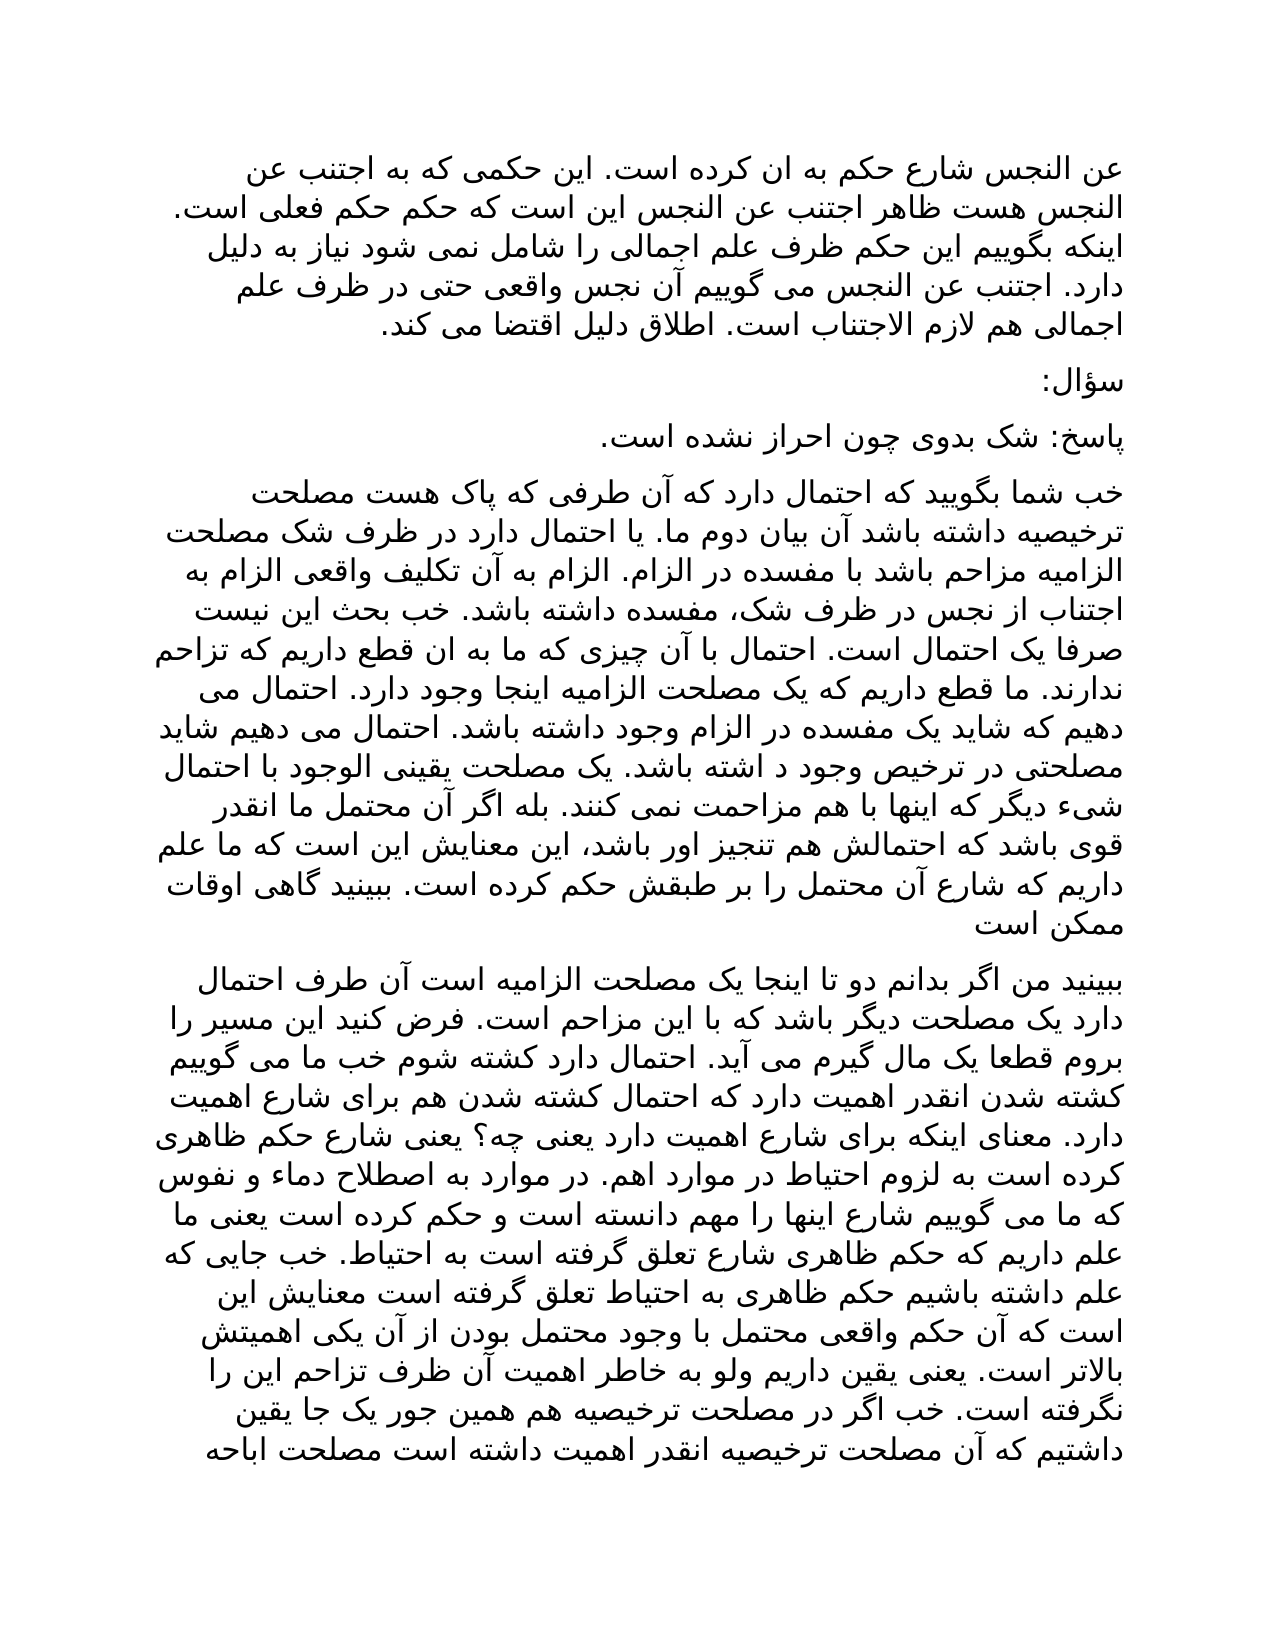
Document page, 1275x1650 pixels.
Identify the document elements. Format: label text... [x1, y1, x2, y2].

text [150, 150, 1125, 343]
text پاسخ: شک بدوی چون احراز نشده است. [150, 418, 1125, 455]
text سؤال: [150, 362, 1125, 399]
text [150, 961, 1125, 1467]
text خب شما بگویید که احتمال دارد که آن طرفی که پاک هست مصلحت ترخیصیه داشته باشد آن بیان دوم ما. یا احتمال دارد در ظرف شک مصلحت الزامیه مزاحم باشد با مفسده در الزام. الزام به آن تکلیف واقعی الزام به اجتناب از نجس در ظرف شک، مفسده داشته باشد. خب بحث این نیست صرفا یک احتمال است. احتمال با آن چیزی که ما به ان قطع داریم که تزاحم ندارند. ما قطع داریم که یک مصلحت الزامیه اینجا وجود دارد. احتمال می دهیم که شاید یک مفسده در الزام وجود داشته باشد. احتمال می دهیم شاید مصلحتی در ترخیص وجود د اشته باشد. یک مصلحت یقینی الوجود با احتمال شیء دیگر که اینها با هم مزاحمت نمی کنند. بله اگر آن محتمل ما انقدر قوی باشد که احتمالش هم تنجیز اور باشد، این معنایش این است که ما علم داریم که شارع آن محتمل را بر طبقش حکم کرده است. ببینید گاهی اوقات ممکن است [150, 474, 1125, 941]
